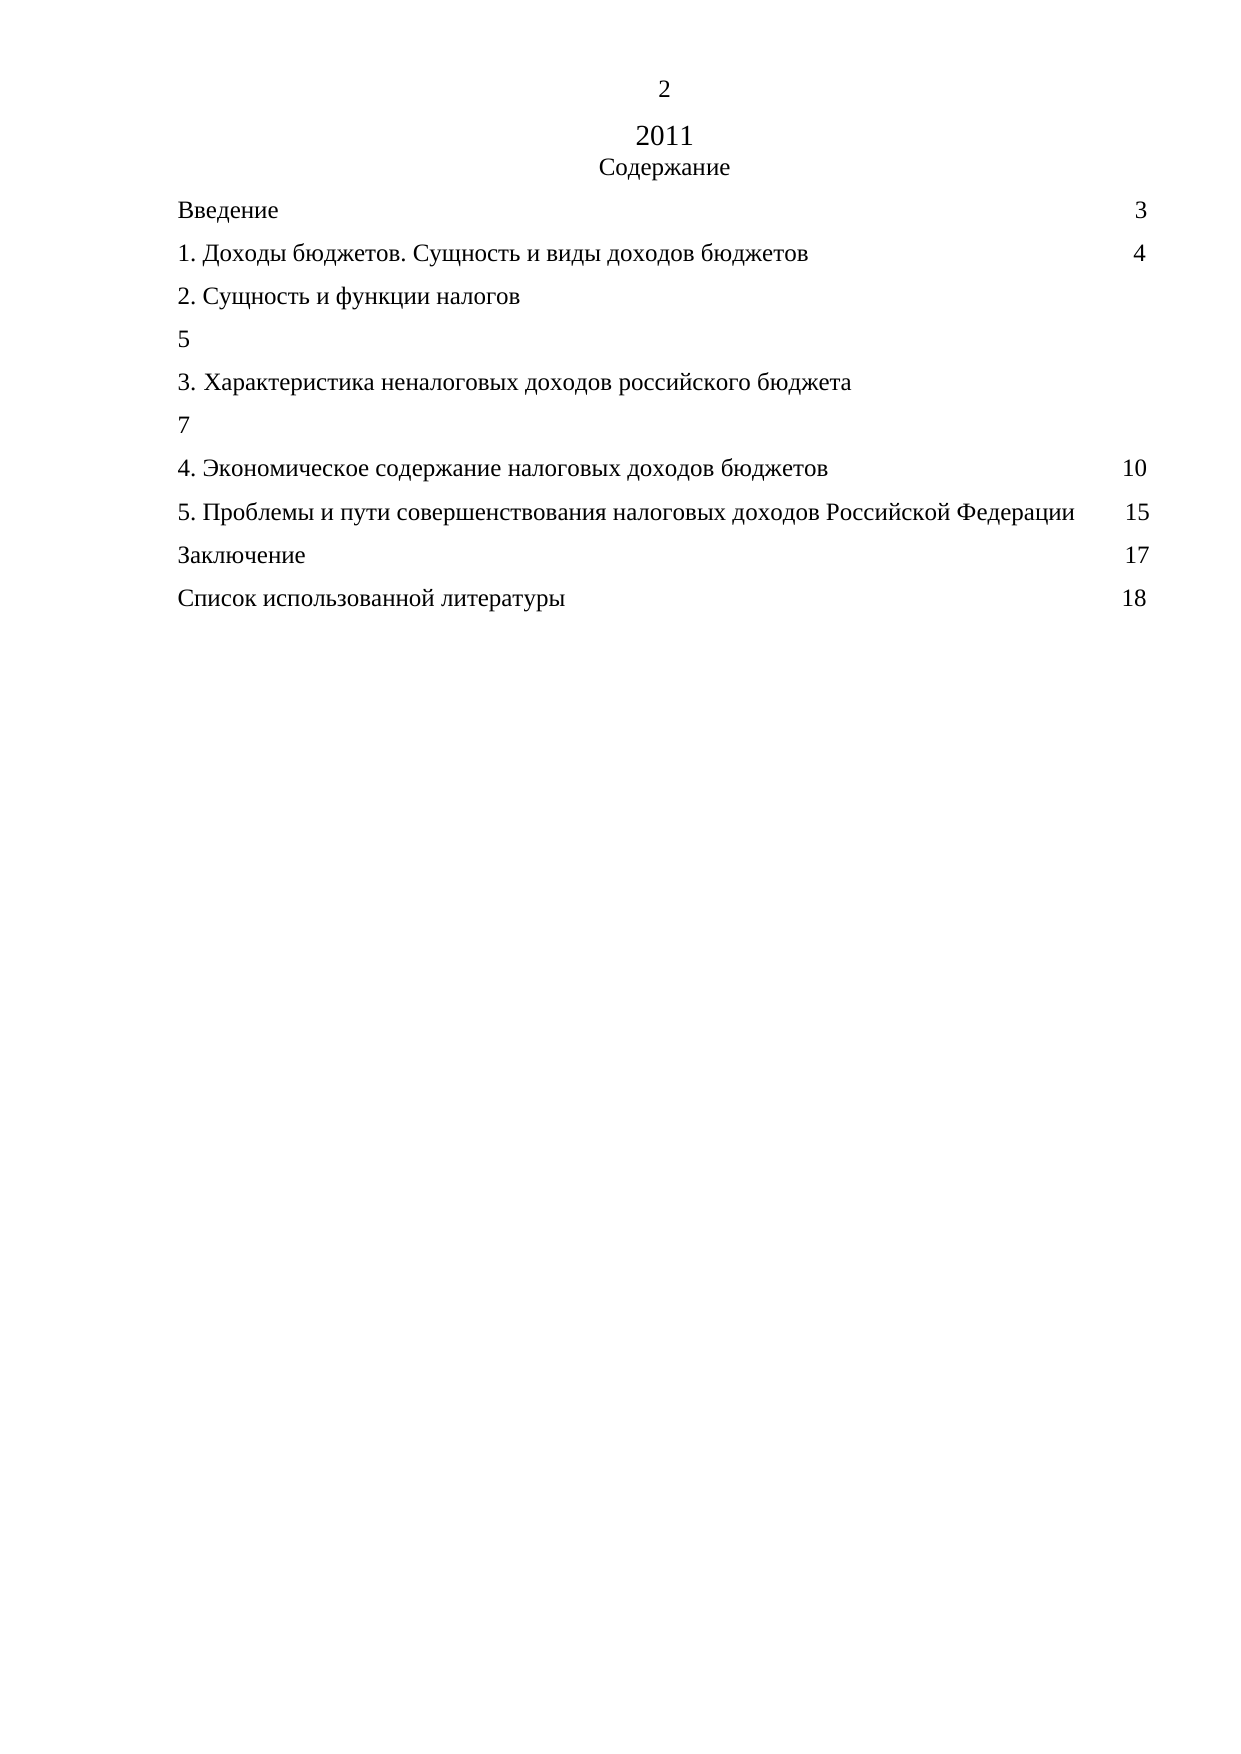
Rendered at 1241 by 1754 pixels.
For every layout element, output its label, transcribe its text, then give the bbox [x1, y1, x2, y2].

text 2. Сущность и функции налогов 5 [177, 281, 1152, 353]
text Список использованной литературы 18 [177, 583, 1152, 612]
text Заключение 17 [177, 540, 1152, 568]
text 1. Доходы бюджетов. Сущность и виды доходов бюджетов 4 [177, 238, 1152, 267]
text Содержание [177, 152, 1152, 180]
text Введение 3 [177, 195, 1152, 223]
text 4. Экономическое содержание налоговых доходов бюджетов 10 [177, 453, 1152, 482]
text 3. Характеристика неналоговых доходов российского бюджета 7 [177, 367, 1152, 439]
text 5. Проблемы и пути совершенствования налоговых доходов Российской Федерации 15 [177, 497, 1152, 525]
text 2011 [177, 118, 1152, 152]
